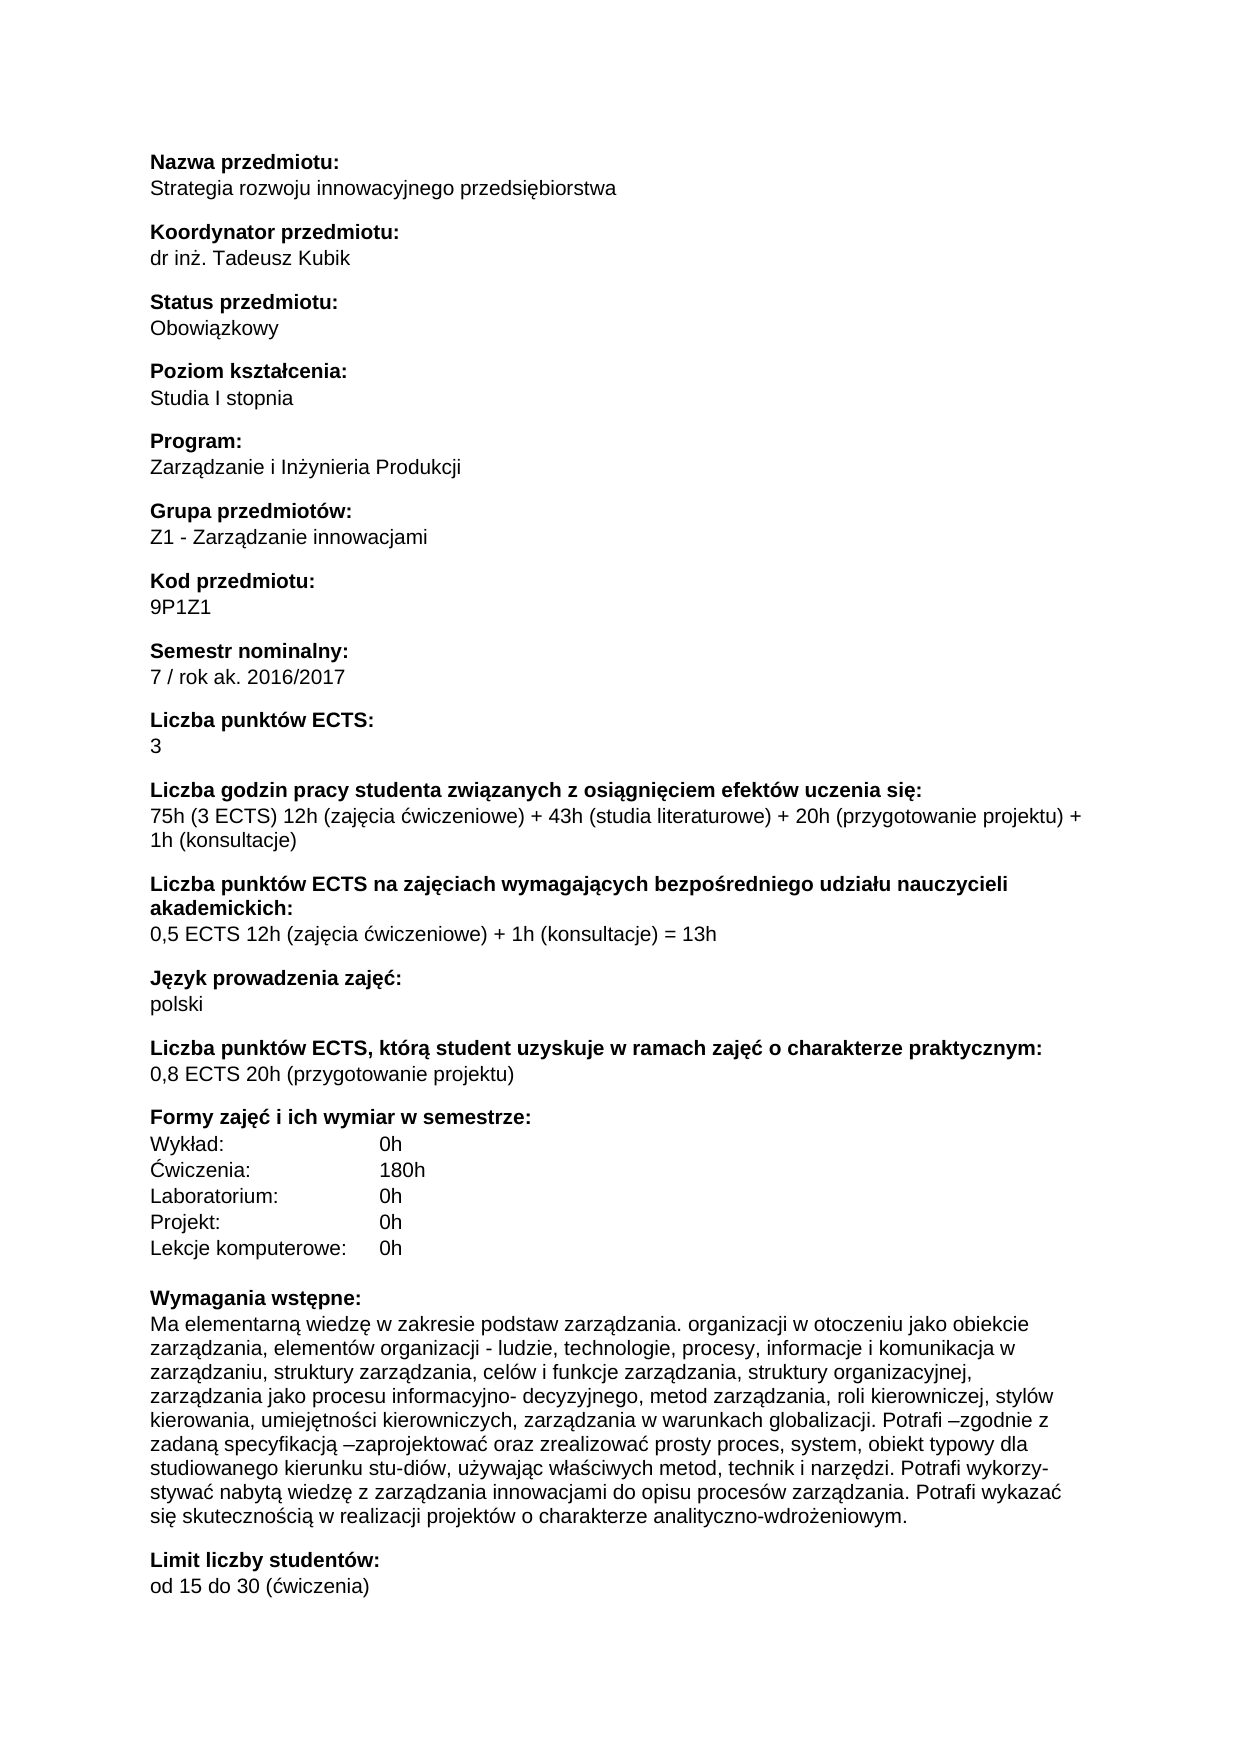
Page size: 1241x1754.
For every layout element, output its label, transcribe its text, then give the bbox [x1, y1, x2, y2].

text Grupa przedmiotów: [150, 499, 1090, 523]
text Semestr nominalny: [150, 638, 1090, 662]
text Liczba punktów ECTS: [150, 708, 1090, 732]
text Kod przedmiotu: [150, 569, 1090, 593]
text Z1 - Zarządzanie innowacjami [150, 525, 1090, 549]
text Liczba punktów ECTS, którą student uzyskuje w ramach zajęć o charakterze praktycznym: [150, 1035, 1090, 1059]
text polski [150, 992, 1090, 1016]
text Język prowadzenia zajęć: [150, 966, 1090, 989]
text 9P1Z1 [150, 595, 1090, 619]
text Obowiązkowy [150, 316, 1090, 339]
table_cell Lekcje komputerowe: [140, 1236, 367, 1260]
text Nazwa przedmiotu: [150, 150, 1090, 174]
text Liczba godzin pracy studenta związanych z osiągnięciem efektów uczenia się: [150, 778, 1090, 802]
text 7 / rok ak. 2016/2017 [150, 664, 1090, 688]
text 0,8 ECTS 20h (przygotowanie projektu) [150, 1061, 1090, 1085]
text Limit liczby studentów: [150, 1547, 1090, 1571]
text dr inż. Tadeusz Kubik [150, 246, 1090, 270]
text Strategia rozwoju innowacyjnego przedsiębiorstwa [150, 176, 1090, 200]
text Zarządzanie i Inżynieria Produkcji [150, 455, 1090, 479]
table_cell 0h [369, 1208, 597, 1234]
text 75h (3 ECTS) 12h (zajęcia ćwiczeniowe) + 43h (studia literaturowe) + 20h (przygotowanie projektu) + 1h (konsultacje) [150, 804, 1090, 852]
text 0,5 ECTS 12h (zajęcia ćwiczeniowe) + 1h (konsultacje) = 13h [150, 922, 1090, 946]
text Poziom kształcenia: [150, 359, 1090, 383]
text 3 [150, 734, 1090, 758]
text Koordynator przedmiotu: [150, 220, 1090, 244]
table_cell 0h [369, 1182, 597, 1208]
text Formy zajęć i ich wymiar w semestrze: [150, 1105, 1090, 1129]
table_cell 180h [369, 1156, 597, 1182]
text Program: [150, 429, 1090, 453]
text od 15 do 30 (ćwiczenia) [150, 1573, 1090, 1597]
text Ma elementarną wiedzę w zakresie podstaw zarządzania. organizacji w otoczeniu jako obiekcie zarządzania, elementów organizacji - ludzie, technologie, procesy, informacje i komunikacja w zarządzaniu, struktury zarządzania, celów i funkcje zarządzania, struktury organizacyjnej, zarządzania jako procesu informacyjno- decyzyjnego, metod zarządzania, roli kierowniczej, stylów kierowania, umiejętności kierowniczych, zarządzania w warunkach globalizacji. Potrafi –zgodnie z zadaną specyfikacją –zaprojektować oraz zrealizować prosty proces, system, obiekt typowy dla studiowanego kierunku stu-diów, używając właściwych metod, technik i narzędzi. Potrafi wykorzy-stywać nabytą wiedzę z zarządzania innowacjami do opisu procesów zarządzania. Potrafi wykazać się skutecznością w realizacji projektów o charakterze analityczno-wdrożeniowym. [150, 1312, 1090, 1528]
table_header Wykład: [140, 1132, 367, 1156]
text Studia I stopnia [150, 385, 1090, 409]
table_cell Projekt: [140, 1210, 367, 1234]
text Wymagania wstępne: [150, 1286, 1090, 1310]
table_cell 0h [369, 1234, 597, 1260]
text Liczba punktów ECTS na zajęciach wymagających bezpośredniego udziału nauczycieli akademickich: [150, 872, 1090, 920]
text Status przedmiotu: [150, 289, 1090, 313]
table_cell Laboratorium: [140, 1184, 367, 1208]
table_header 0h [369, 1132, 597, 1156]
table_cell Ćwiczenia: [140, 1158, 367, 1182]
